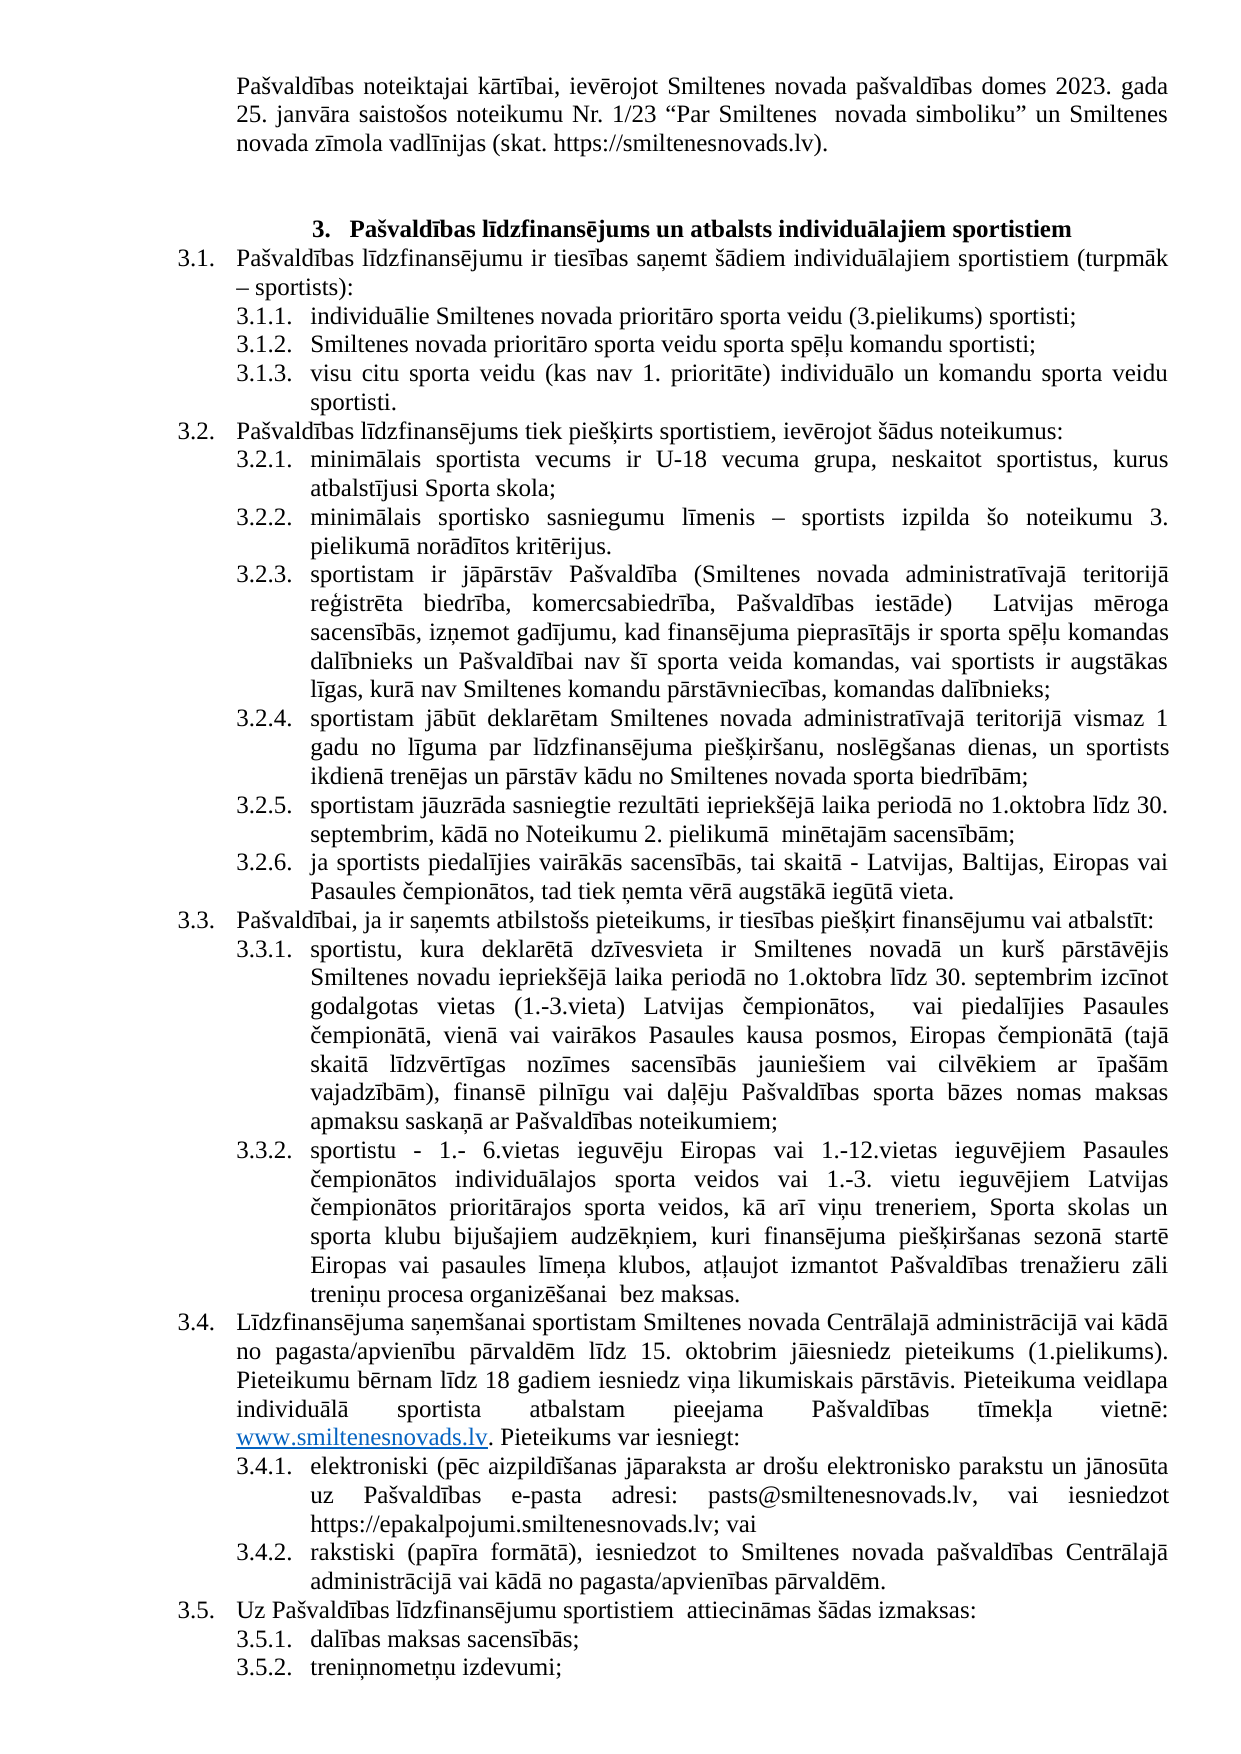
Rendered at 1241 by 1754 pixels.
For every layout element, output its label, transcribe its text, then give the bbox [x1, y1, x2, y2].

list sportistu - 1.- 6.vietas ieguvēju Eiropas vai 1.-12.vietas ieguvējiem Pasaules čempionātos individuālajos sporta veidos vai 1.-3. vietu ieguvējiem Latvijas čempionātos prioritārajos sporta veidos, kā arī viņu treneriem, Sporta skolas un sporta klubu bijušajiem audzēkņiem, kuri finansējuma piešķiršanas sezonā startē Eiropas vai pasaules līmeņa klubos, atļaujot izmantot Pašvaldības trenažieru zāli treniņu procesa organizēšanai bez maksas. [236, 1135, 1169, 1307]
list Smiltenes novada prioritāro sporta veidu sporta spēļu komandu sportisti; [236, 329, 1169, 358]
list elektroniski (pēc aizpildīšanas jāparaksta ar drošu elektronisko parakstu un jānosūta uz Pašvaldības e-pasta adresi: pasts@smiltenesnovads.lv, vai iesniedzot https://epakalpojumi.smiltenesnovads.lv; vai [236, 1451, 1169, 1537]
list Pašvaldības līdzfinansējums tiek piešķirts sportistiem, ievērojot šādus noteikumus: [177, 416, 1169, 444]
list minimālais sportista vecums ir U-18 vecuma grupa, neskaitot sportistus, kurus atbalstījusi Sporta skola; [236, 444, 1169, 502]
list Pašvaldības līdzfinansējumu ir tiesības saņemt šādiem individuālajiem sportistiem (turpmāk – sportists): [177, 243, 1169, 301]
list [177, 71, 1169, 157]
list sportistu, kura deklarētā dzīvesvieta ir Smiltenes novadā un kurš pārstāvējis Smiltenes novadu iepriekšējā laika periodā no 1.oktobra līdz 30. septembrim izcīnot godalgotas vietas (1.-3.vieta) Latvijas čempionātos, vai piedalījies Pasaules čempionātā, vienā vai vairākos Pasaules kausa posmos, Eiropas čempionātā (tajā skaitā līdzvērtīgas nozīmes sacensībās jauniešiem vai cilvēkiem ar īpašām vajadzībām), finansē pilnīgu vai daļēju Pašvaldības sporta bāzes nomas maksas apmaksu saskaņā ar Pašvaldības noteikumiem; [236, 934, 1169, 1135]
list sportistam ir jāpārstāv Pašvaldība (Smiltenes novada administratīvajā teritorijā reģistrēta biedrība, komercsabiedrība, Pašvaldības iestāde) Latvijas mēroga sacensībās, izņemot gadījumu, kad finansējuma pieprasītājs ir sporta spēļu komandas dalībnieks un Pašvaldībai nav šī sporta veida komandas, vai sportists ir augstākas līgas, kurā nav Smiltenes komandu pārstāvniecības, komandas dalībnieks; [236, 559, 1169, 703]
list individuālie Smiltenes novada prioritāro sporta veidu (3.pielikums) sportisti; [236, 301, 1169, 329]
list dalības maksas sacensībās; [236, 1624, 1169, 1652]
list ja sportists piedalījies vairākās sacensībās, tai skaitā - Latvijas, Baltijas, Eiropas vai Pasaules čempionātos, tad tiek ņemta vērā augstākā iegūtā vieta. [236, 847, 1169, 905]
list minimālais sportisko sasniegumu līmenis – sportists izpilda šo noteikumu 3. pielikumā norādītos kritērijus. [236, 502, 1169, 559]
list visu citu sporta veidu (kas nav 1. prioritāte) individuālo un komandu sporta veidu sportisti. [236, 358, 1169, 416]
list Pašvaldības līdzfinansējums un atbalsts individuālajiem sportistiem [215, 214, 1169, 243]
list rakstiski (papīra formātā), iesniedzot to Smiltenes novada pašvaldības Centrālajā administrācijā vai kādā no pagasta/apvienības pārvaldēm. [236, 1537, 1169, 1595]
list treniņnometņu izdevumi; [236, 1652, 1169, 1681]
list sportistam jāuzrāda sasniegtie rezultāti iepriekšējā laika periodā no 1.oktobra līdz 30. septembrim, kādā no Noteikumu 2. pielikumā minētajām sacensībām; [236, 790, 1169, 847]
list Līdzfinansējuma saņemšanai sportistam Smiltenes novada Centrālajā administrācijā vai kādā no pagasta/apvienību pārvaldēm līdz 15. oktobrim jāiesniedz pieteikums (1.pielikums). Pieteikumu bērnam līdz 18 gadiem iesniedz viņa likumiskais pārstāvis. Pieteikuma veidlapa individuālā sportista atbalstam pieejama Pašvaldības tīmekļa vietnē: www.smiltenesnovads.lv. Pieteikums var iesniegt: [177, 1307, 1169, 1451]
list Pašvaldībai, ja ir saņemts atbilstošs pieteikums, ir tiesības piešķirt finansējumu vai atbalstīt: [177, 905, 1169, 934]
list sportistam jābūt deklarētam Smiltenes novada administratīvajā teritorijā vismaz 1 gadu no līguma par līdzfinansējuma piešķiršanu, noslēgšanas dienas, un sportists ikdienā trenējas un pārstāv kādu no Smiltenes novada sporta biedrībām; [236, 703, 1169, 790]
list Uz Pašvaldības līdzfinansējumu sportistiem attiecināmas šādas izmaksas: [177, 1595, 1169, 1624]
